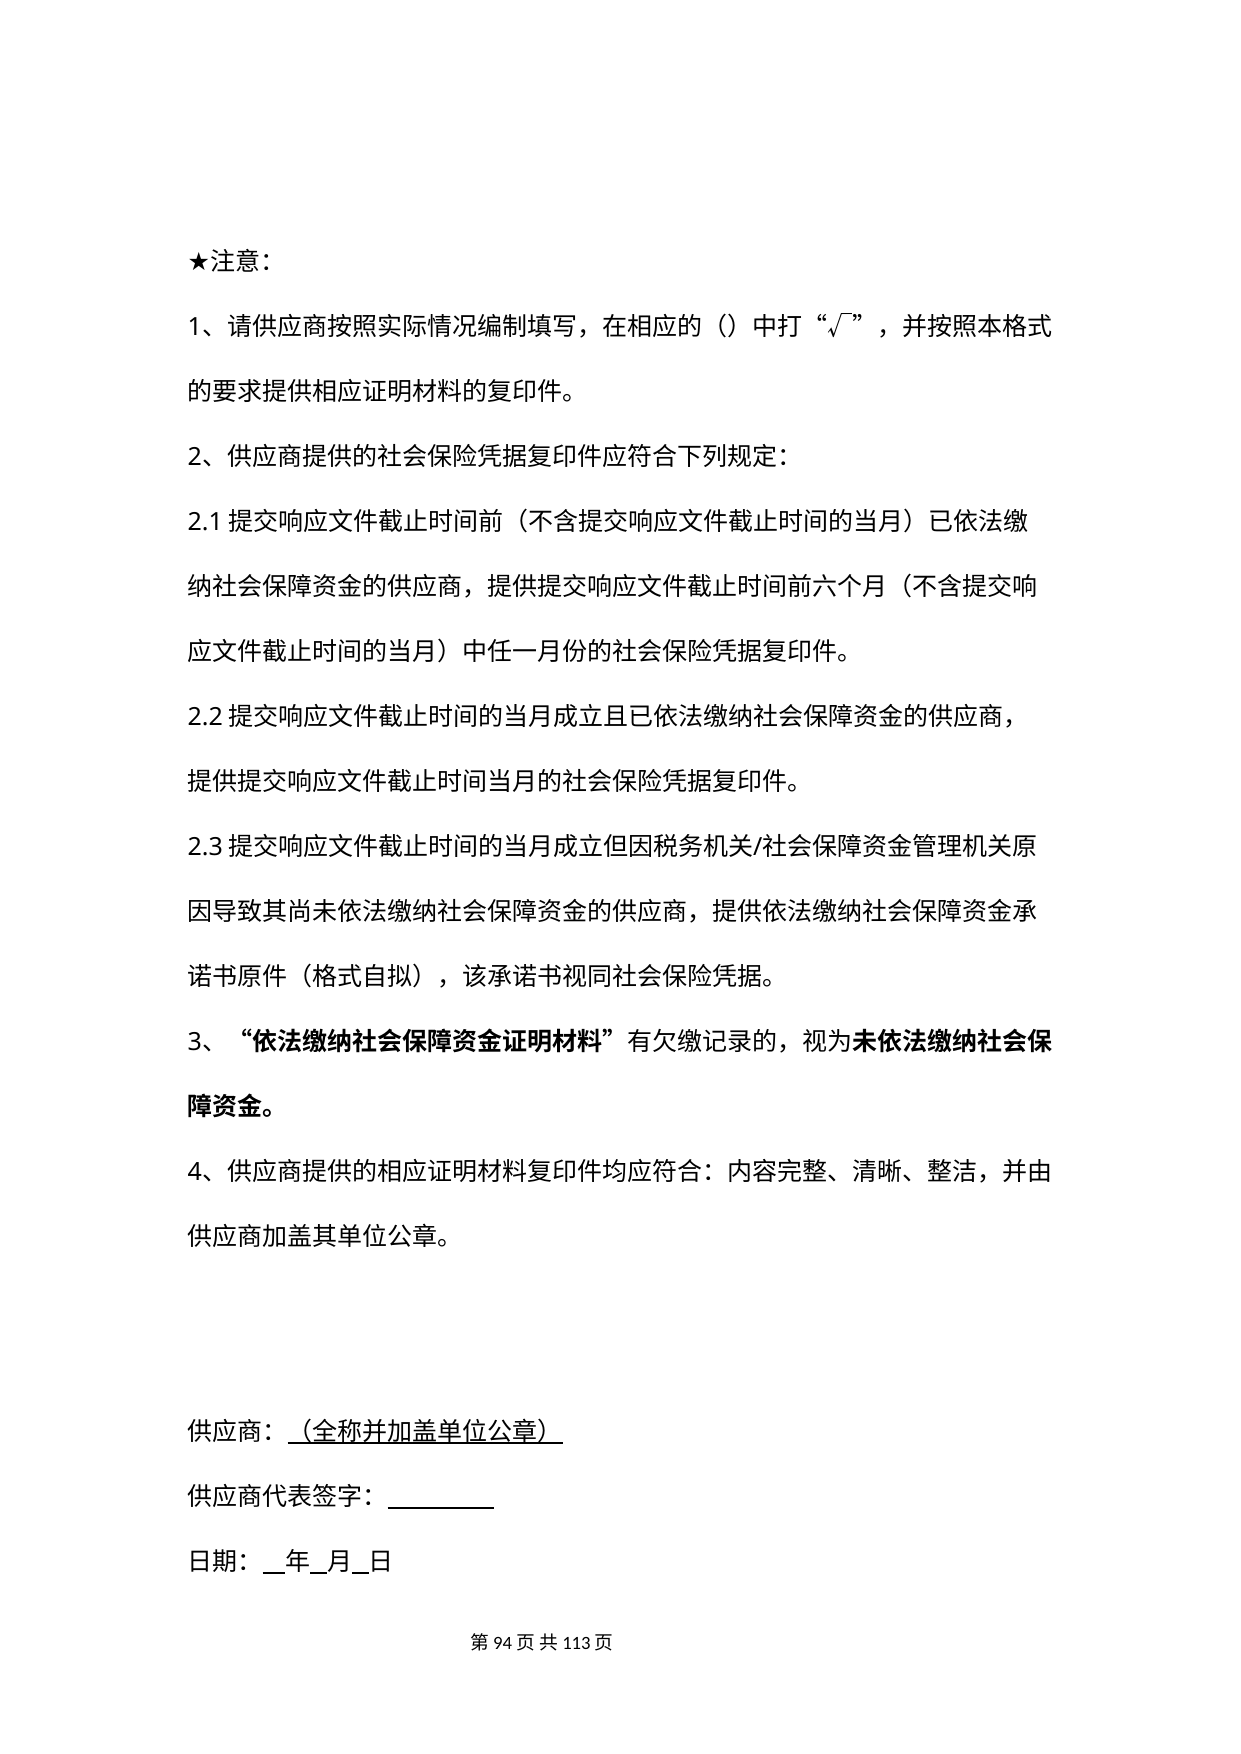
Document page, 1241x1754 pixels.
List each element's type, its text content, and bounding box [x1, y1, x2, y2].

text 2.2提交响应文件截止时间的当月成立且已依法缴纳社会保障资金的供应商，提供提交响应文件截止时间当月的社会保险凭据复印件。 [187, 682, 1053, 812]
text 供应商代表签字： [187, 1462, 1053, 1527]
text 2.1提交响应文件截止时间前（不含提交响应文件截止时间的当月）已依法缴纳社会保障资金的供应商，提供提交响应文件截止时间前六个月（不含提交响应文件截止时间的当月）中任一月份的社会保险凭据复印件。 [187, 487, 1053, 682]
text 2.3提交响应文件截止时间的当月成立但因税务机关/社会保障资金管理机关原因导致其尚未依法缴纳社会保障资金的供应商，提供依法缴纳社会保障资金承诺书原件（格式自拟），该承诺书视同社会保险凭据。 [187, 812, 1053, 1007]
text 1、请供应商按照实际情况编制填写，在相应的（）中打“√”，并按照本格式的要求提供相应证明材料的复印件。 [187, 292, 1053, 422]
text 3、“依法缴纳社会保障资金证明材料”有欠缴记录的，视为未依法缴纳社会保障资金。 [187, 1007, 1053, 1137]
text 供应商：（全称并加盖单位公章） [187, 1397, 1053, 1462]
text 4、供应商提供的相应证明材料复印件均应符合：内容完整、清晰、整洁，并由供应商加盖其单位公章。 [187, 1137, 1053, 1267]
text 日期： 年 月 日 [187, 1527, 1053, 1592]
text 2、供应商提供的社会保险凭据复印件应符合下列规定： [187, 422, 1053, 487]
text ★注意： [187, 227, 1053, 292]
